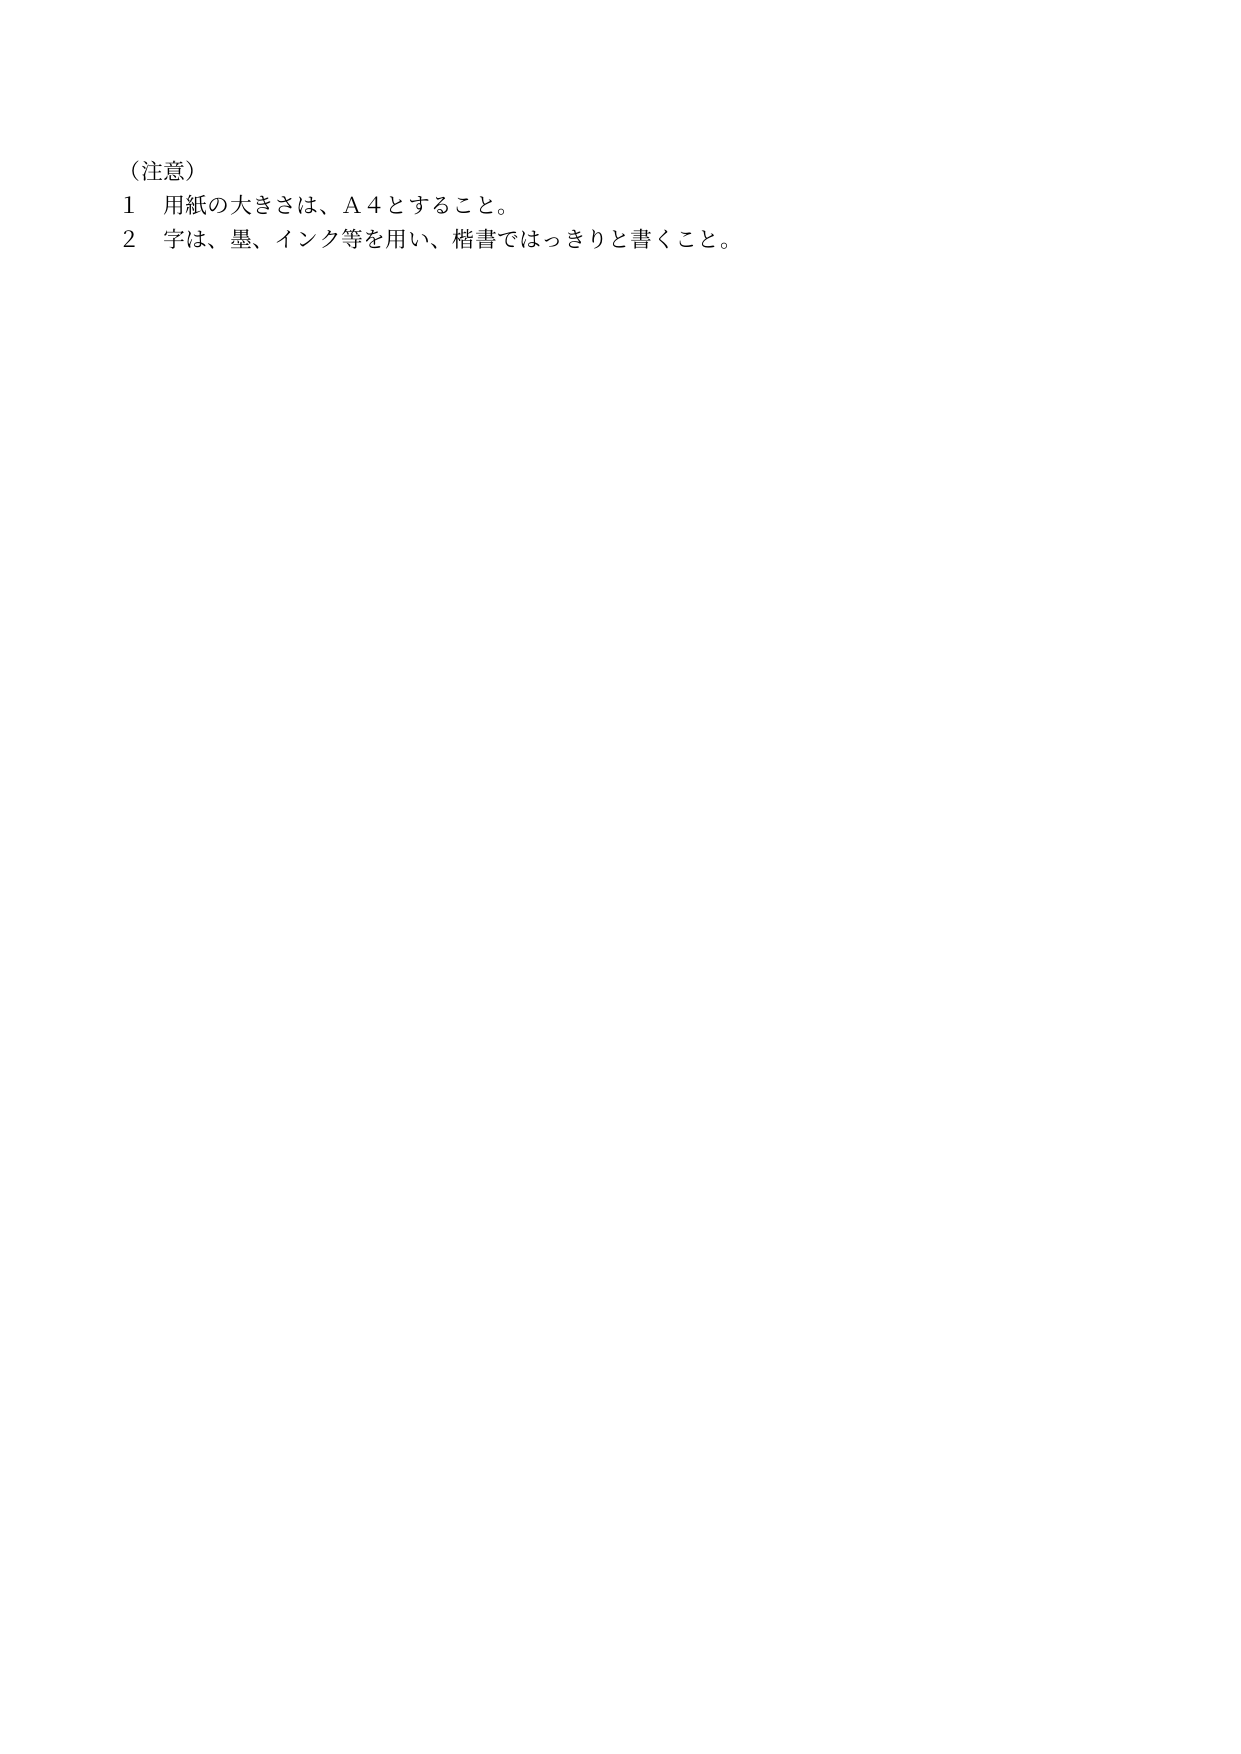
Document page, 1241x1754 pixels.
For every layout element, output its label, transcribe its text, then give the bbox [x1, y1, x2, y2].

text ２ 字は、墨、インク等を用い、楷書ではっきりと書くこと。 [118, 221, 1122, 254]
text （注意） [118, 153, 1122, 187]
text １ 用紙の大きさは、Ａ４とすること。 [118, 187, 1122, 221]
